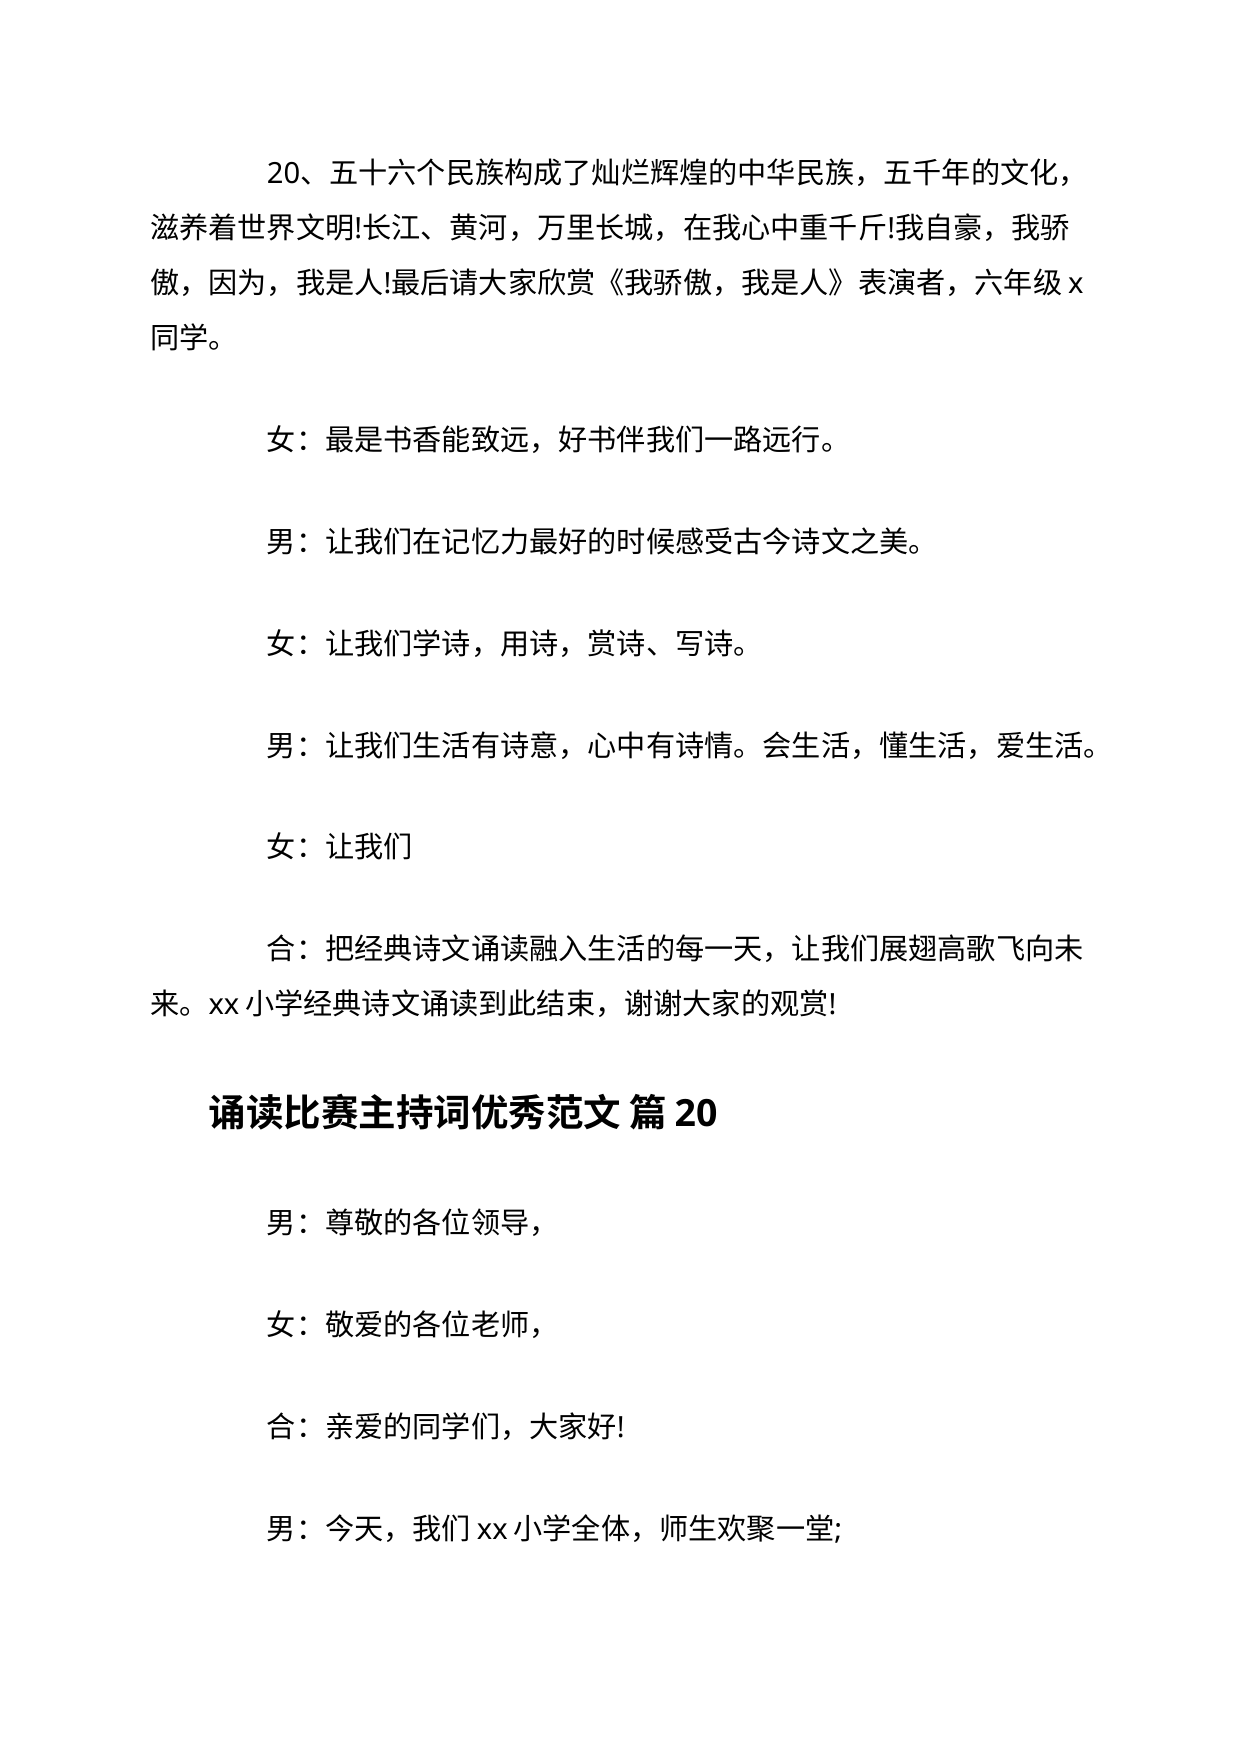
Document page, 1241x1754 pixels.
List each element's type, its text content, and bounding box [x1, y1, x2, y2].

text 男：尊敬的各位领导， [150, 1200, 1090, 1242]
text 男：让我们生活有诗意，心中有诗情。会生活，懂生活，爱生活。 [150, 722, 1090, 764]
text 20、五十六个民族构成了灿烂辉煌的中华民族，五千年的文化，滋养着世界文明!长江、黄河，万里长城，在我心中重千斤!我自豪，我骄傲，因为，我是人!最后请大家欣赏《我骄傲，我是人》表演者，六年级x同学。 [150, 150, 1090, 357]
text 合：把经典诗文诵读融入生活的每一天，让我们展翅高歌飞向未来。xx小学经典诗文诵读到此结束，谢谢大家的观赏! [150, 926, 1090, 1023]
text 女：让我们 [150, 824, 1090, 866]
text 诵读比赛主持词优秀范文 篇20 [150, 1082, 1090, 1137]
text 男：让我们在记忆力最好的时候感受古今诗文之美。 [150, 518, 1090, 561]
text 男：今天，我们xx小学全体，师生欢聚一堂; [150, 1506, 1090, 1548]
text 女：最是书香能致远，好书伴我们一路远行。 [150, 417, 1090, 459]
text 女：敬爱的各位老师， [150, 1302, 1090, 1344]
text 合：亲爱的同学们，大家好! [150, 1404, 1090, 1446]
text 女：让我们学诗，用诗，赏诗、写诗。 [150, 620, 1090, 663]
